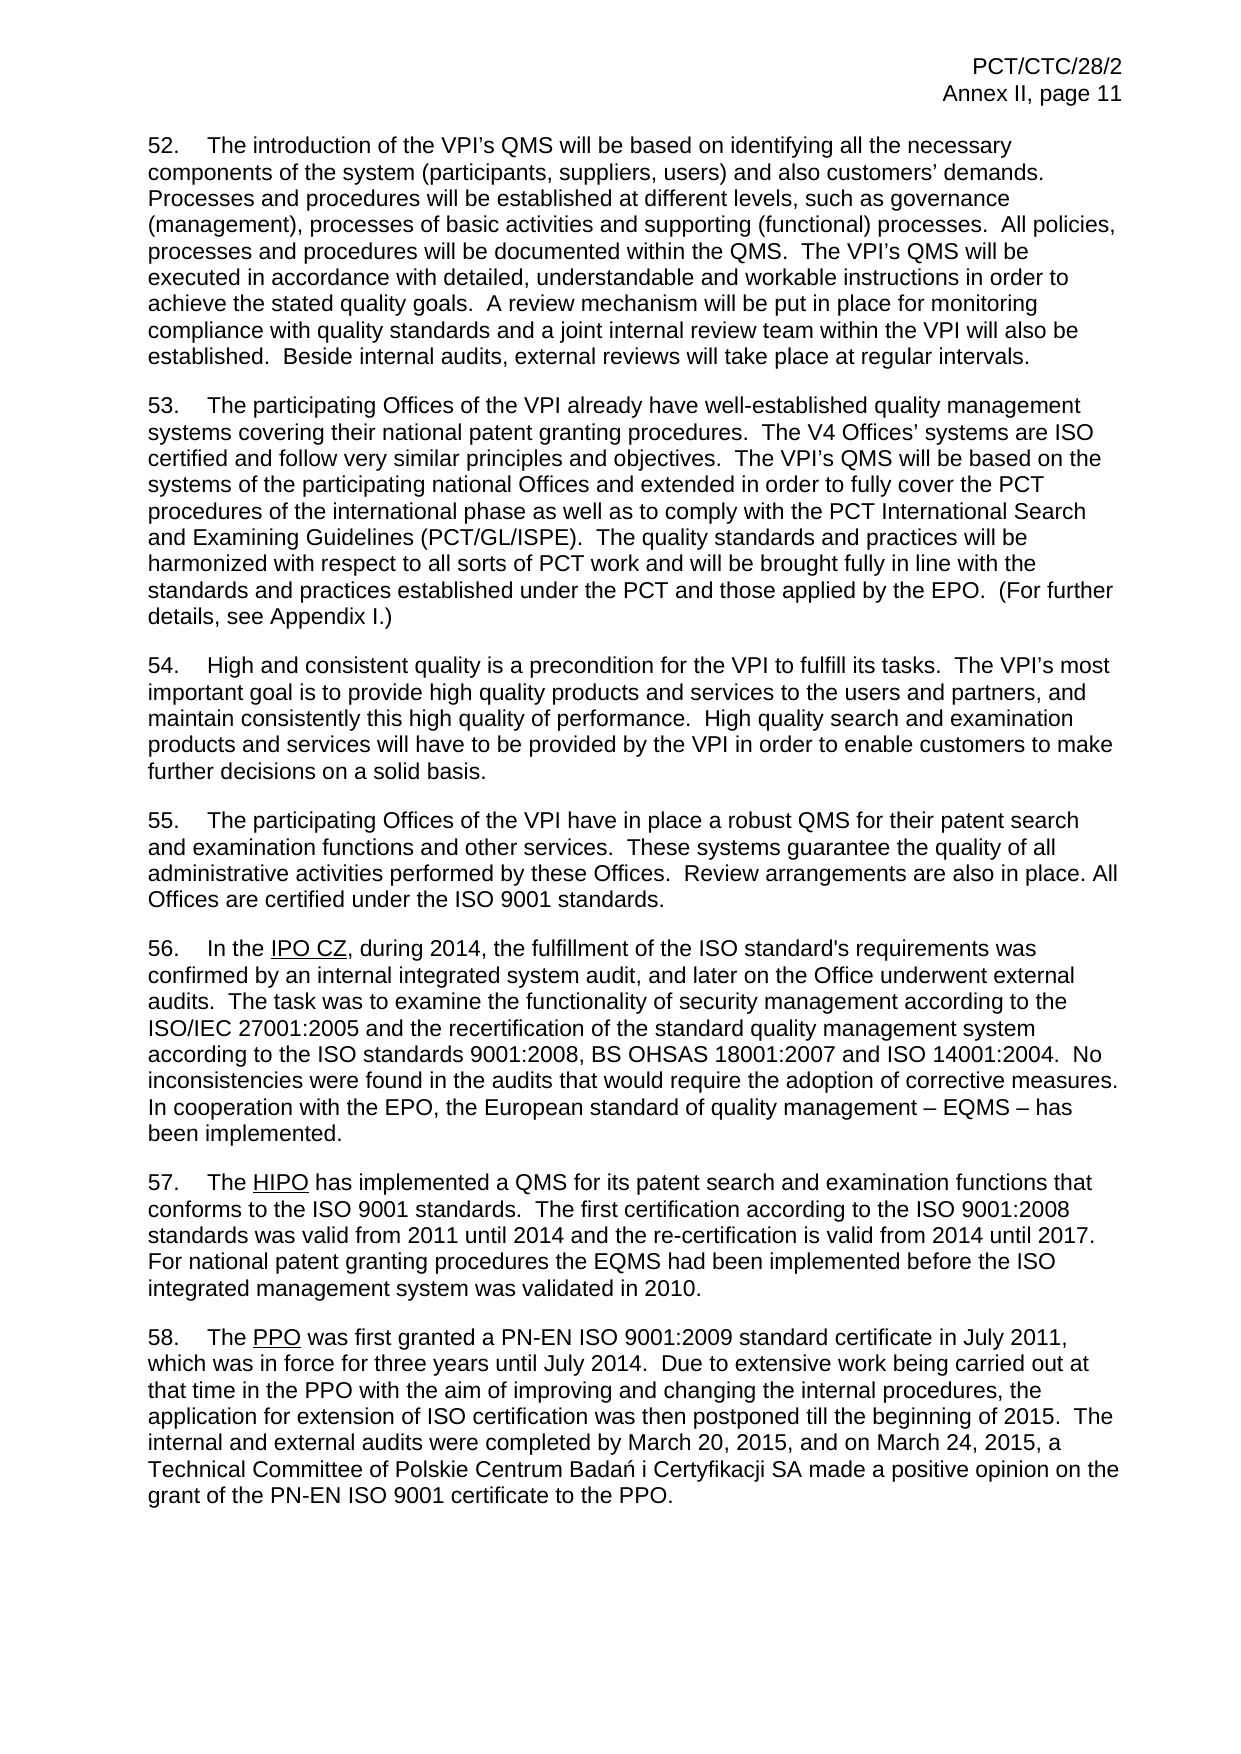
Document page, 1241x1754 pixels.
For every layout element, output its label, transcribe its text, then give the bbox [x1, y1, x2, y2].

text High and consistent quality is a precondition for the VPI to fulfill its tasks. The VPI’s most important goal is to provide high quality products and services to the users and partners, and maintain consistently this high quality of performance. High quality search and examination products and services will have to be provided by the VPI in order to enable customers to make further decisions on a solid basis. [148, 652, 1122, 784]
text In the IPO CZ, during 2014, the fulfillment of the ISO standard's requirements was confirmed by an internal integrated system audit, and later on the Office underwent external audits. The task was to examine the functionality of security management according to the ISO/IEC 27001:2005 and the recertification of the standard quality management system according to the ISO standards 9001:2008, BS OHSAS 18001:2007 and ISO 14001:2004. No inconsistencies were found in the audits that would require the adoption of corrective measures. In cooperation with the EPO, the European standard of quality management – EQMS – has been implemented. [148, 935, 1122, 1146]
text The PPO was first granted a PN-EN ISO 9001:2009 standard certificate in July 2011, which was in force for three years until July 2014. Due to extensive work being carried out at that time in the PPO with the aim of improving and changing the internal procedures, the application for extension of ISO certification was then postponed till the beginning of 2015. The internal and external audits were completed by March 20, 2015, and on March 24, 2015, a Technical Committee of Polskie Centrum Badań i Certyfikacji SA made a positive opinion on the grant of the PN-EN ISO 9001 certificate to the PPO. [148, 1324, 1122, 1508]
text The participating Offices of the VPI have in place a robust QMS for their patent search and examination functions and other services. These systems guarantee the quality of all administrative activities performed by these Offices. Review arrangements are also in place. All Offices are certified under the ISO 9001 standards. [148, 807, 1122, 912]
text The participating Offices of the VPI already have well-established quality management systems covering their national patent granting procedures. The V4 Offices’ systems are ISO certified and follow very similar principles and objectives. The VPI’s QMS will be based on the systems of the participating national Offices and extended in order to fully cover the PCT procedures of the international phase as well as to comply with the PCT International Search and Examining Guidelines (PCT/GL/ISPE). The quality standards and practices will be harmonized with respect to all sorts of PCT work and will be brought fully in line with the standards and practices established under the PCT and those applied by the EPO. (For further details, see Appendix I.) [148, 392, 1122, 629]
text The HIPO has implemented a QMS for its patent search and examination functions that conforms to the ISO 9001 standards. The first certification according to the ISO 9001:2008 standards was valid from 2011 until 2014 and the re-certification is valid from 2014 until 2017. For national patent granting procedures the EQMS had been implemented before the ISO integrated management system was validated in 2010. [148, 1169, 1122, 1301]
text The introduction of the VPI’s QMS will be based on identifying all the necessary components of the system (participants, suppliers, users) and also customers’ demands. Processes and procedures will be established at different levels, such as governance (management), processes of basic activities and supporting (functional) processes. All policies, processes and procedures will be documented within the QMS. The VPI’s QMS will be executed in accordance with detailed, understandable and workable instructions in order to achieve the stated quality goals. A review mechanism will be put in place for monitoring compliance with quality standards and a joint internal review team within the VPI will also be established. Beside internal audits, external reviews will take place at regular intervals. [148, 132, 1122, 369]
